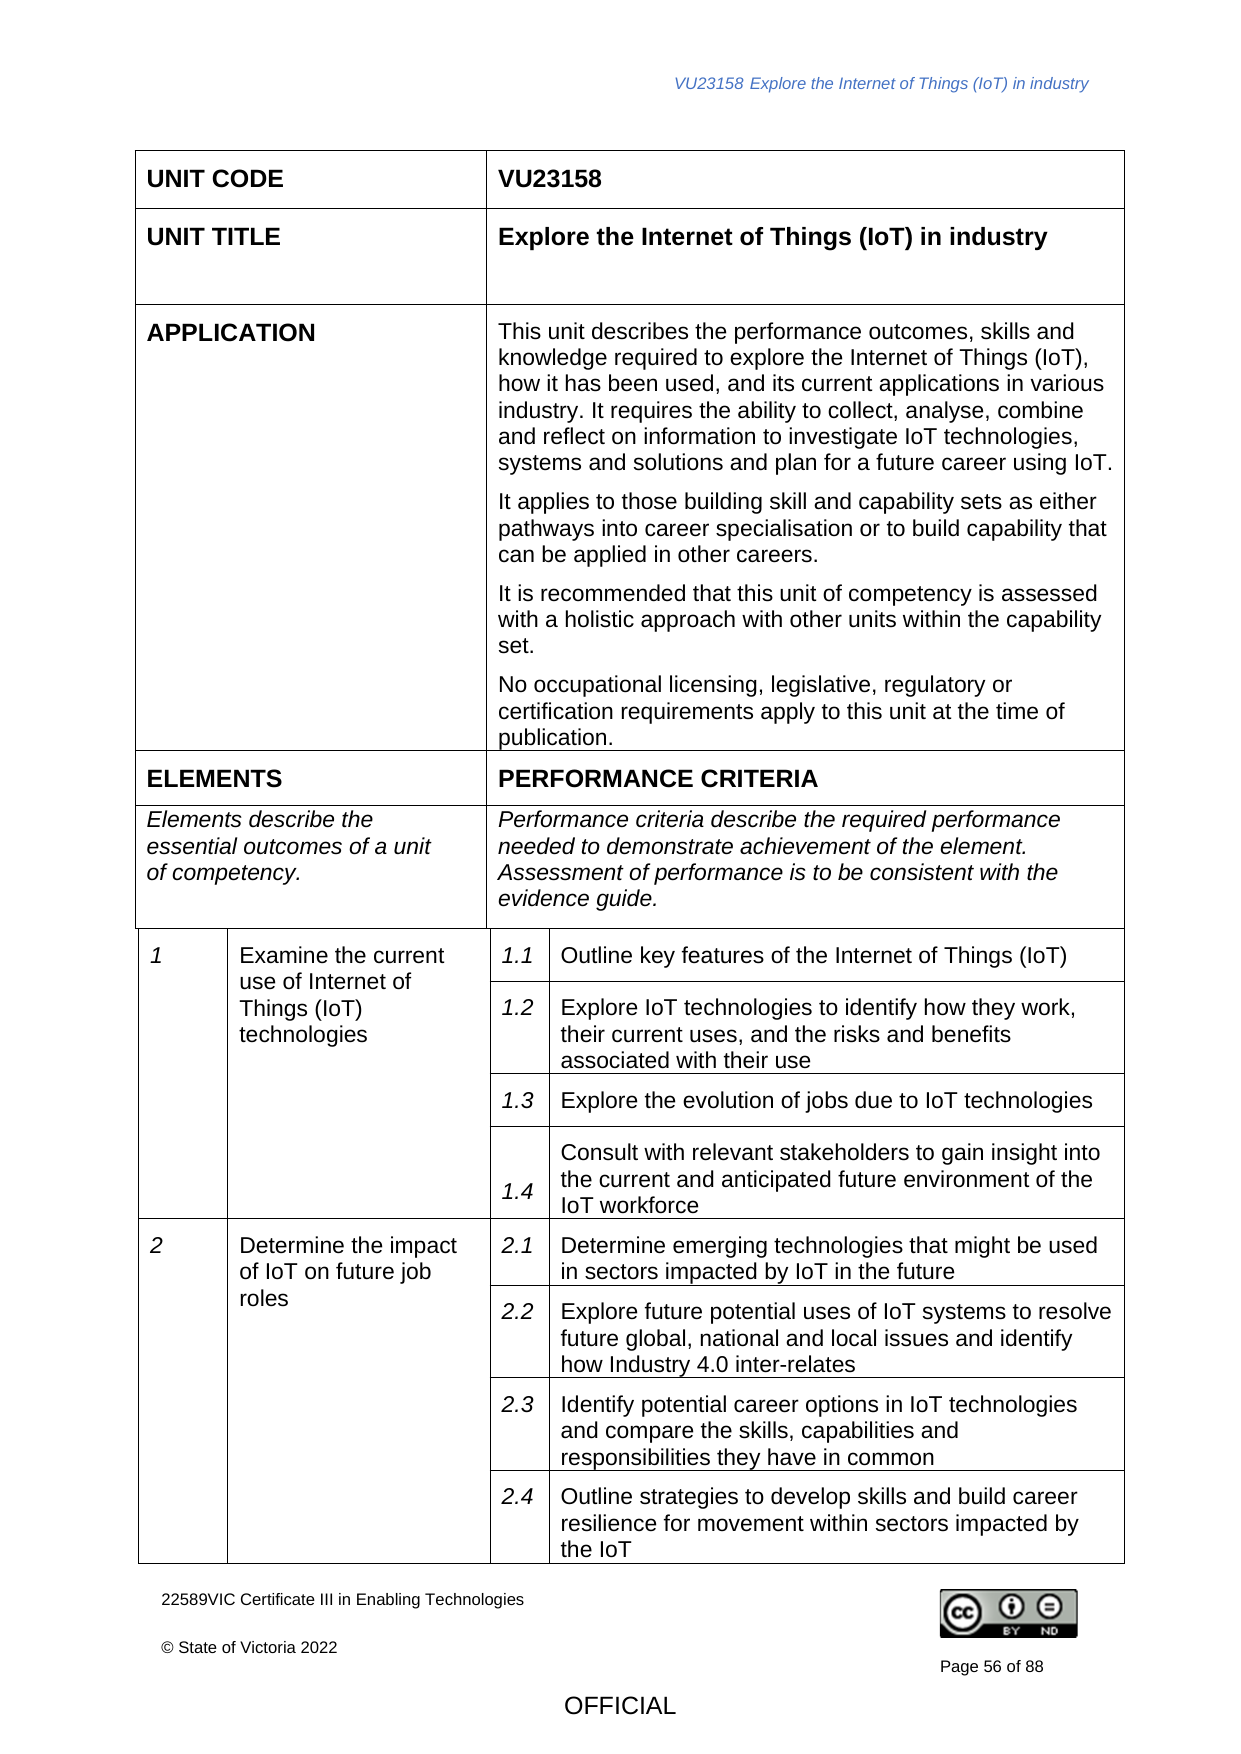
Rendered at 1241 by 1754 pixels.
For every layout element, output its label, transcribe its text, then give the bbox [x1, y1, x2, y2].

table_cell Explore IoT technologies to identify how they work, their current uses, and the risks and benefits associated with their use [550, 982, 1124, 1073]
table_cell UNIT TITLE [136, 209, 486, 304]
table_cell 2.2 [491, 1286, 549, 1377]
table_header UNIT CODE [136, 151, 486, 208]
table_cell 2.4 [491, 1471, 549, 1562]
table_cell PERFORMANCE CRITERIA [487, 751, 1124, 805]
table_cell Outline key features of the Internet of Things (IoT) [550, 929, 1124, 981]
table_cell Determine emerging technologies that might be used in sectors impacted by IoT in the future [550, 1219, 1124, 1284]
table_cell ELEMENTS [136, 751, 486, 805]
table_cell Performance criteria describe the required performance needed to demonstrate achievement of the element. Assessment of performance is to be consistent with the evidence guide. [487, 806, 1124, 928]
table_cell 2.1 [491, 1219, 549, 1284]
table_cell Outline strategies to develop skills and build career resilience for movement within sectors impacted by the IoT [550, 1471, 1124, 1562]
table_cell 1 [139, 929, 227, 1218]
table_cell 2 [139, 1219, 227, 1562]
table_cell Examine the current use of Internet of Things (IoT) technologies [228, 929, 490, 1218]
table_cell 2.3 [491, 1378, 549, 1470]
table_cell This unit describes the performance outcomes, skills and knowledge required to explore the Internet of Things (IoT), how it has been used, and its current applications in various industry. It requires the ability to collect, analyse, combine and reflect on information to investigate IoT technologies, systems and solutions and plan for a future career using IoT. It applies to those building skill and capability sets as either pathways into career specialisation or to build capability that can be applied in other careers. It is recommended that this unit of competency is assessed with a holistic approach with other units within the capability set. No occupational licensing, legislative, regulatory or certification requirements apply to this unit at the time of publication. [487, 305, 1124, 750]
table_cell Explore the Internet of Things (IoT) in industry [487, 209, 1124, 304]
table_cell 1.3 [491, 1074, 549, 1126]
picture [939, 1589, 1078, 1638]
table_cell 1.2 [491, 982, 549, 1073]
table_cell Determine the impact of IoT on future job roles [228, 1219, 490, 1562]
table_cell 1.1 [491, 929, 549, 981]
table_cell Elements describe the essential outcomes of a unit of competency. [136, 806, 486, 928]
table_cell Explore future potential uses of IoT systems to resolve future global, national and local issues and identify how Industry 4.0 inter-relates [550, 1286, 1124, 1377]
table_cell APPLICATION [136, 305, 486, 750]
table_cell Consult with relevant stakeholders to gain insight into the current and anticipated future environment of the IoT workforce [550, 1127, 1124, 1218]
table_cell 1.4 [491, 1127, 549, 1218]
table_header VU23158 [487, 151, 1124, 208]
table_cell Identify potential career options in IoT technologies and compare the skills, capabilities and responsibilities they have in common [550, 1378, 1124, 1470]
table_cell Explore the evolution of jobs due to IoT technologies [550, 1074, 1124, 1126]
